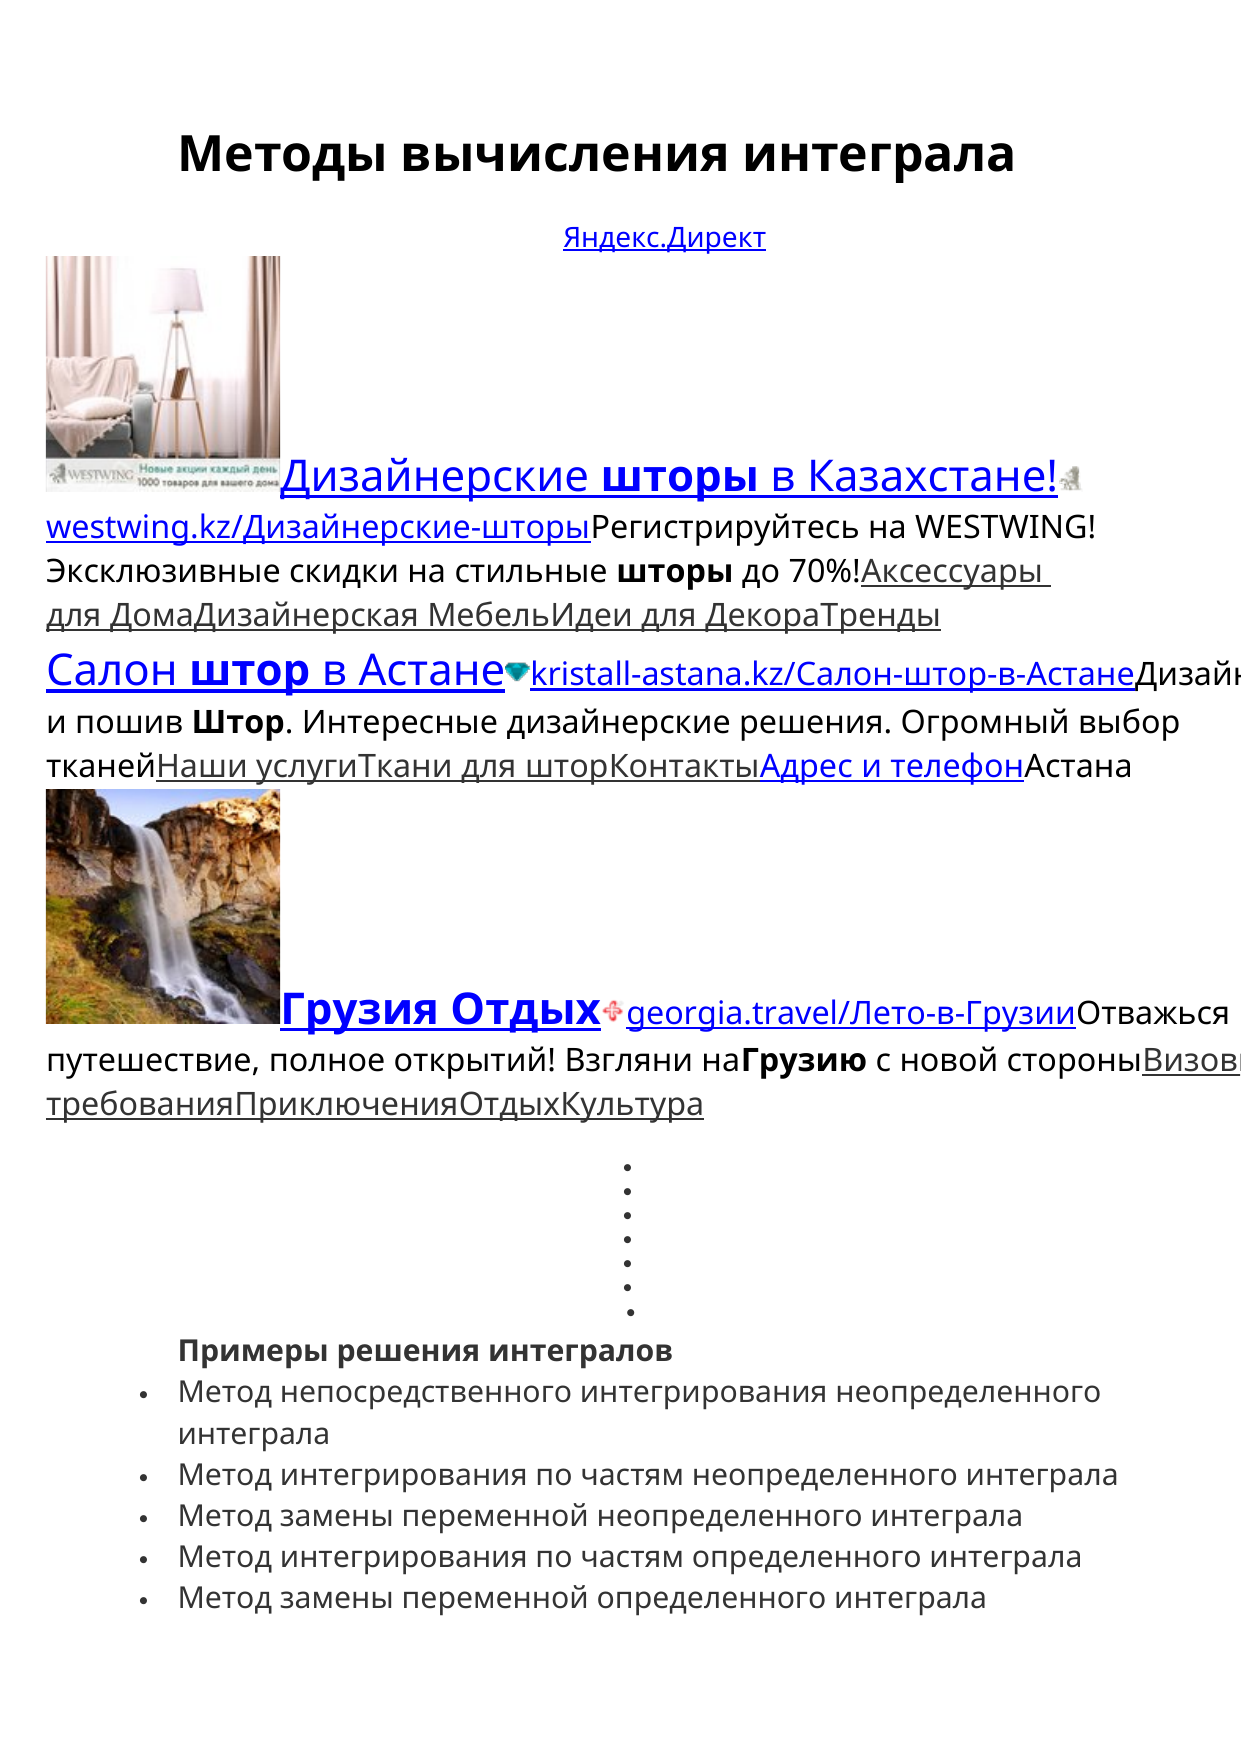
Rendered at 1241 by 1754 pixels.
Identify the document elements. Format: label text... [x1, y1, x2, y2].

table_cell Грузия Отдыхgeorgia.travel/Лето-в-ГрузииОтважься на путешествие, полное открытий! Взгляни наГрузию с новой стороныВизовые требованияПриключенияОтдыхКультура [44, 788, 1240, 1126]
table_header Дизайнерские шторы в Казахстане!westwing.kz/Дизайнерские-шторыРегистрируйтесь на WESTWING! Эксклюзивные скидки на стильные шторы до 70%!Аксессуары для ДомаДизайнерская МебельИдеи для ДекораТренды [44, 255, 1240, 637]
list Метод непосредственного интегрирования неопределенного интеграла [140, 1371, 1152, 1453]
picture [45, 256, 281, 492]
picture [601, 999, 626, 1024]
list Метод интегрирования по частям определенного интеграла [140, 1535, 1152, 1576]
picture [45, 789, 281, 1024]
list Метод замены переменной неопределенного интеграла [140, 1494, 1152, 1535]
picture [505, 660, 530, 686]
list Метод интегрирования по частям неопределенного интеграла [140, 1453, 1152, 1494]
text Примеры решения интегралов [177, 1329, 1152, 1371]
table_cell Салон штор в Астанеkristall-astana.kz/Салон-штор-в-АстанеДизайн и пошив Штор. Интересные дизайнерские решения. Огромный выбор тканейНаши услугиТкани для шторКонтактыАдрес и телефонАстана [44, 638, 1240, 788]
list Метод замены переменной определенного интеграла [140, 1576, 1152, 1617]
text Яндекс.Директ [177, 217, 1152, 255]
text Методы вычисления интеграла [177, 118, 1152, 186]
picture [1058, 466, 1084, 492]
